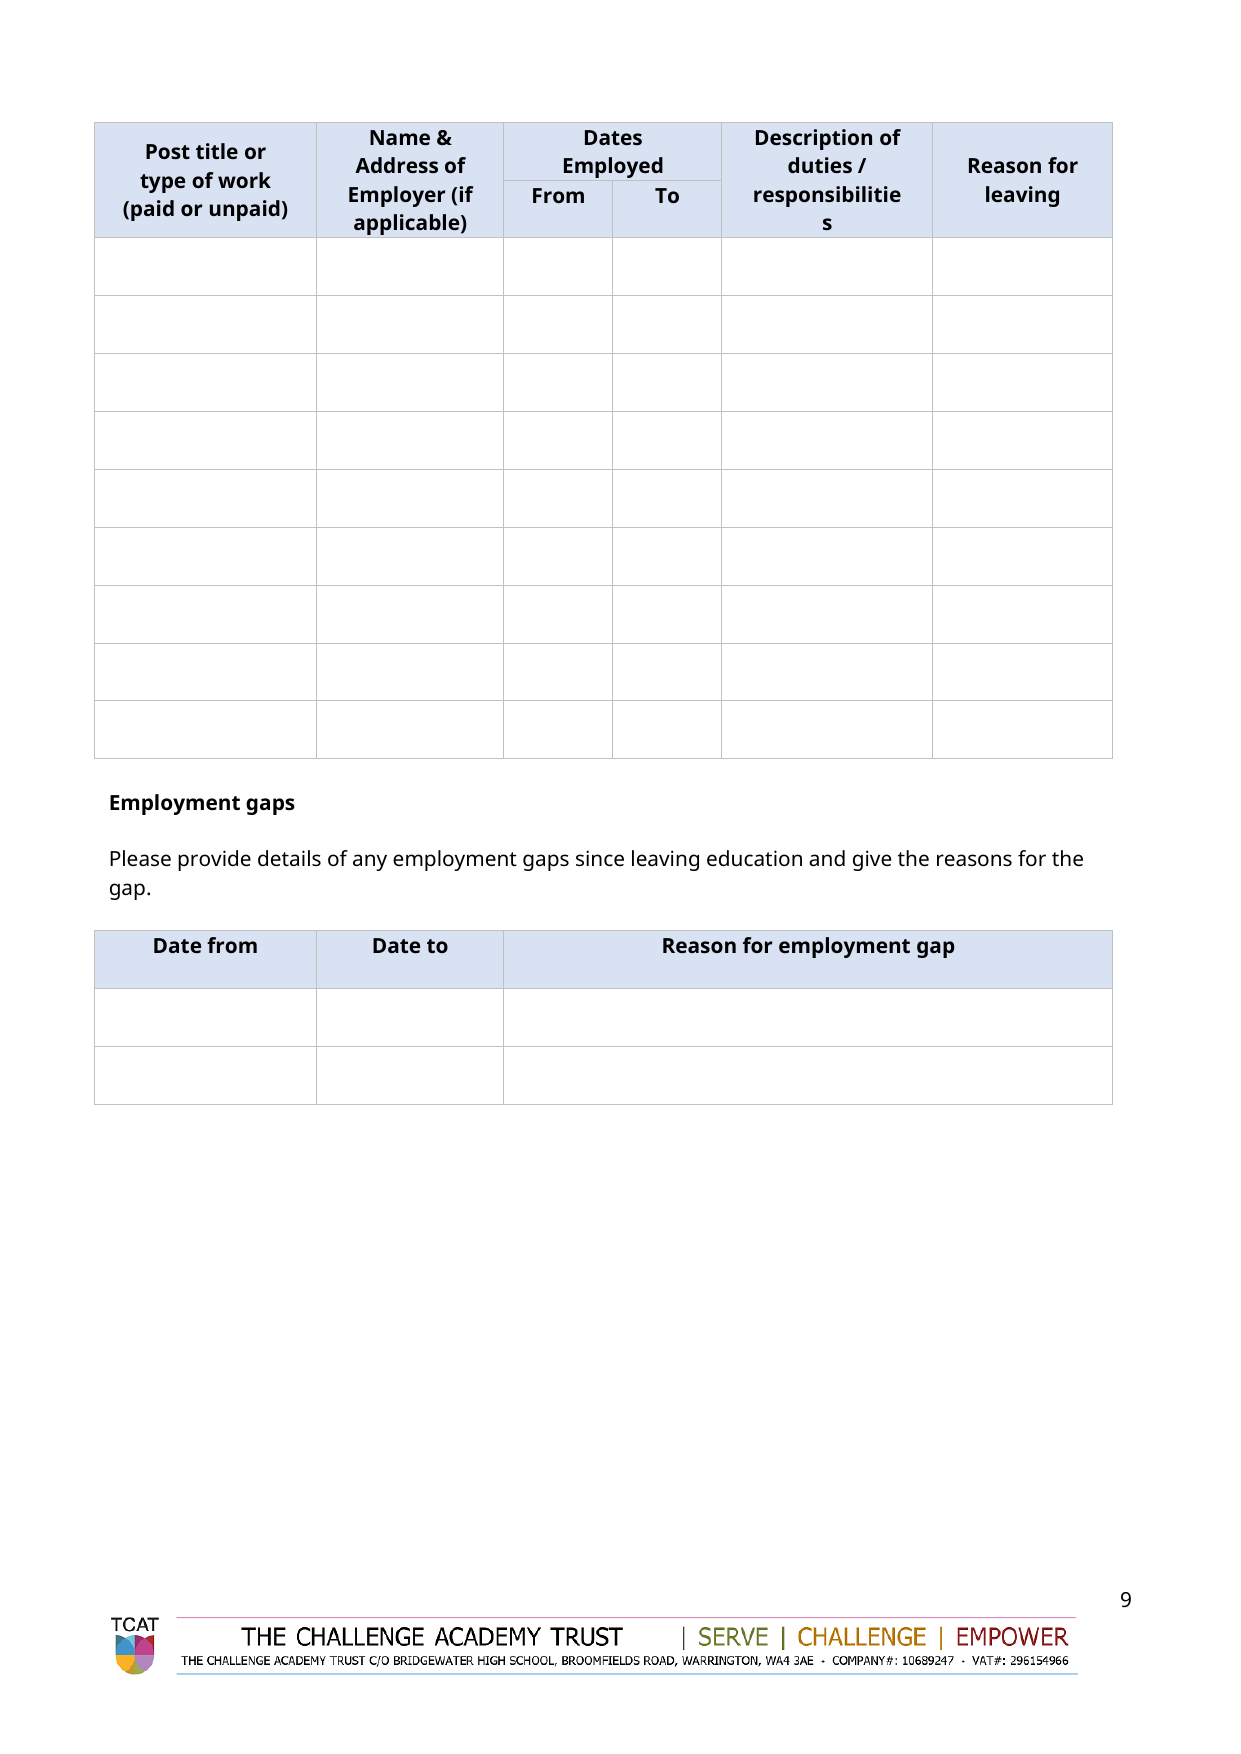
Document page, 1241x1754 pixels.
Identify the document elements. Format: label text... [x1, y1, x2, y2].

table_cell [722, 296, 932, 353]
table_cell [95, 412, 316, 469]
table_cell [933, 701, 1112, 758]
table_header Name & Address of Employer (if applicable) [317, 123, 503, 237]
table_cell [504, 354, 612, 411]
table_cell [317, 528, 503, 584]
table_cell [933, 586, 1112, 642]
table_header Date to [317, 931, 503, 988]
table_cell [317, 296, 503, 353]
table_cell [504, 296, 612, 353]
table_header Date from [95, 931, 316, 988]
text Please provide details of any employment gaps since leaving education and give the reasons for the gap. [108, 844, 1132, 901]
table_cell [933, 644, 1112, 700]
table_cell [722, 238, 932, 295]
table_cell [95, 1047, 316, 1104]
table_header Description of duties / responsibilities [722, 123, 932, 237]
table_cell [613, 238, 721, 295]
table_cell [933, 238, 1112, 295]
table_header Reason for employment gap [504, 931, 1112, 988]
table_cell [504, 1047, 1112, 1104]
table_cell [95, 470, 316, 527]
table_cell [613, 296, 721, 353]
table_cell [95, 528, 316, 584]
table_cell [317, 586, 503, 642]
table_cell [95, 701, 316, 758]
table_cell [933, 528, 1112, 584]
table_cell [95, 296, 316, 353]
table_cell [317, 701, 503, 758]
table_cell [317, 238, 503, 295]
table_cell [504, 586, 612, 642]
table_header Post title or type of work (paid or unpaid) [95, 123, 316, 237]
table_cell [613, 354, 721, 411]
table_cell [504, 412, 612, 469]
table_cell [613, 470, 721, 527]
table_cell [933, 470, 1112, 527]
table_cell [317, 354, 503, 411]
table_cell [613, 412, 721, 469]
text Employment gaps [108, 788, 1132, 816]
table_cell [613, 701, 721, 758]
table_cell [317, 470, 503, 527]
table_cell [95, 354, 316, 411]
table_cell [317, 989, 503, 1046]
table_cell [722, 412, 932, 469]
table_cell [317, 412, 503, 469]
table_cell [722, 701, 932, 758]
table_cell [95, 238, 316, 295]
table_cell [504, 470, 612, 527]
table_cell [722, 528, 932, 584]
table_cell [504, 238, 612, 295]
table_cell [722, 644, 932, 700]
table_cell [504, 528, 612, 584]
table_cell To [613, 181, 721, 237]
table_cell [504, 644, 612, 700]
table_cell From [504, 181, 612, 237]
table_cell [933, 412, 1112, 469]
table_cell [933, 296, 1112, 353]
table_cell [95, 644, 316, 700]
table_header Dates Employed [504, 123, 721, 180]
picture [108, 1613, 1082, 1679]
table_cell [317, 644, 503, 700]
table_cell [613, 586, 721, 642]
table_cell [933, 354, 1112, 411]
table_cell [504, 989, 1112, 1046]
table_cell [722, 586, 932, 642]
table_header Reason for leaving [933, 123, 1112, 237]
table_cell [95, 586, 316, 642]
table_cell [613, 644, 721, 700]
table_cell [317, 1047, 503, 1104]
table_cell [504, 701, 612, 758]
table_cell [722, 354, 932, 411]
table_cell [722, 470, 932, 527]
table_cell [95, 989, 316, 1046]
table_cell [613, 528, 721, 584]
